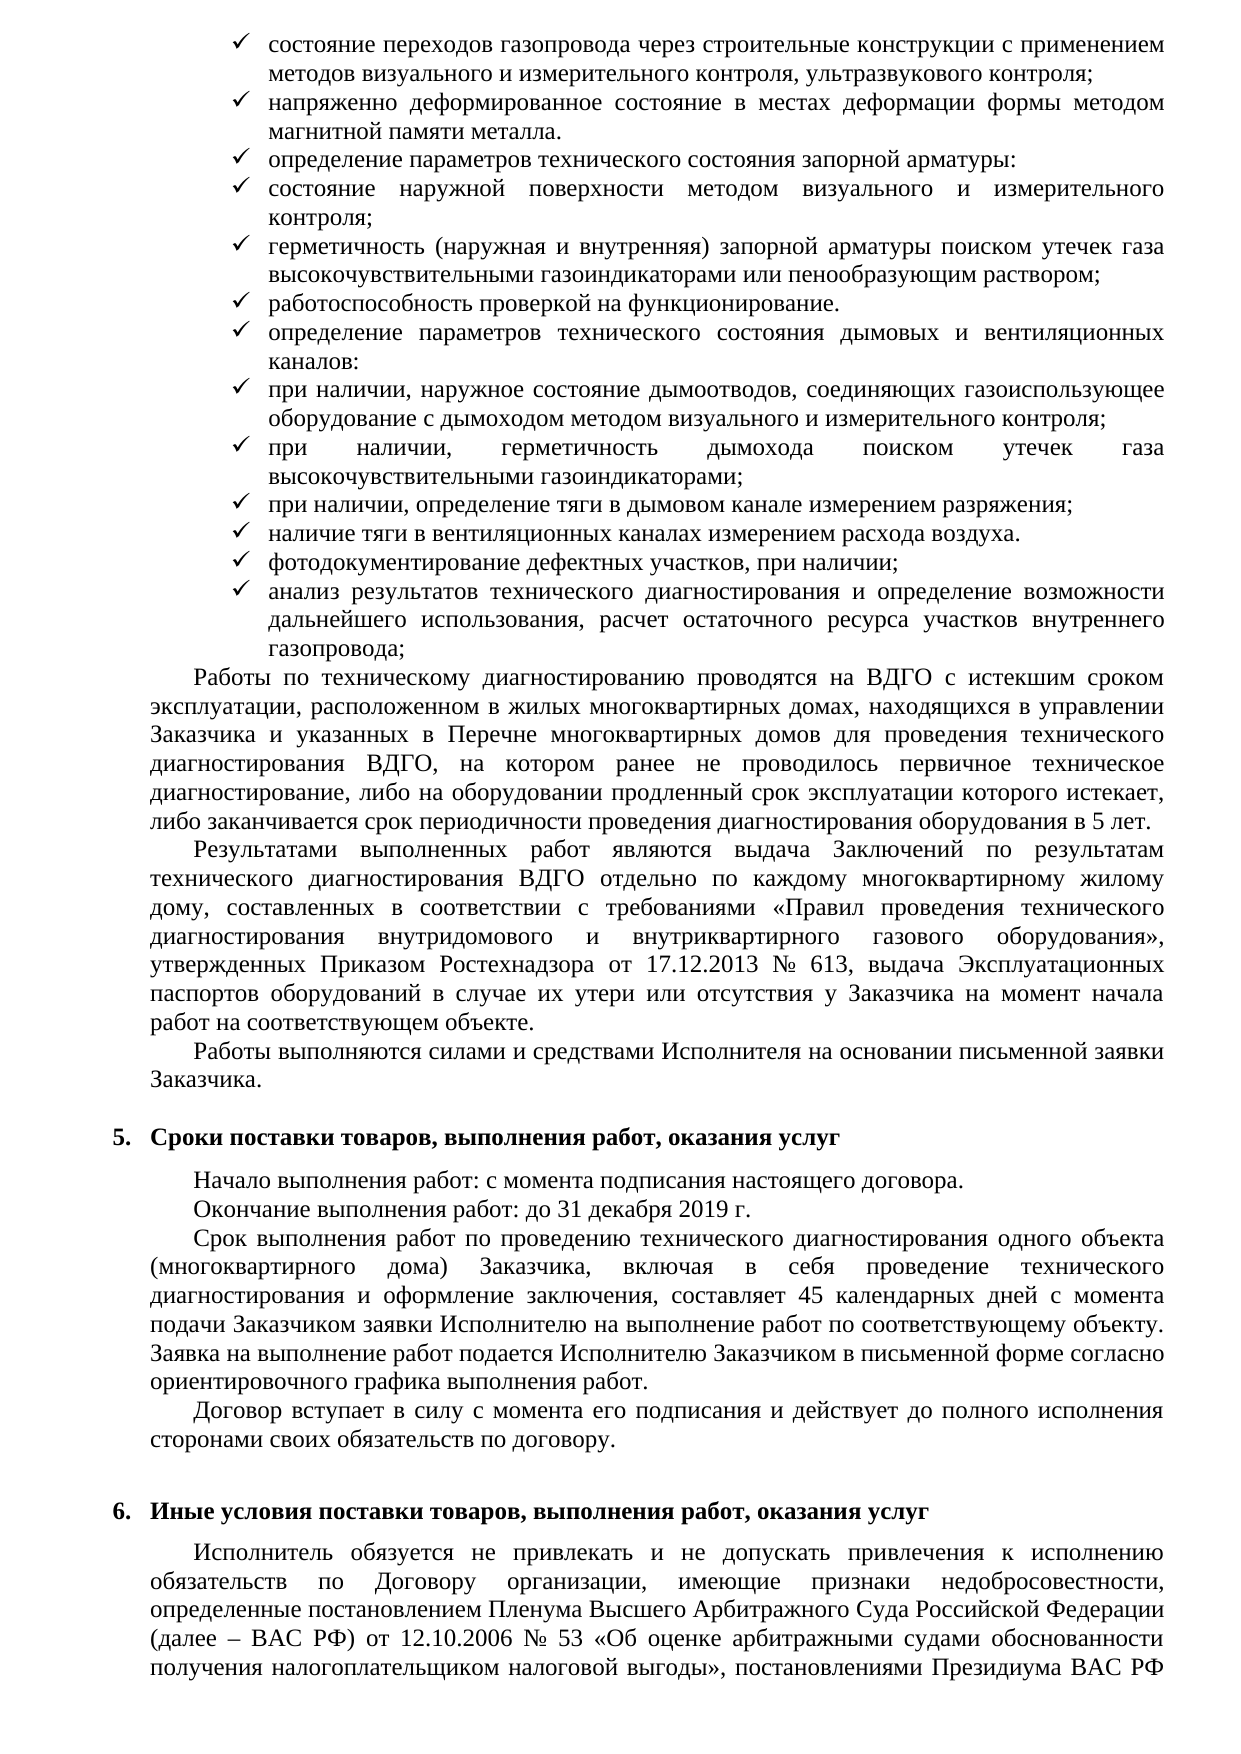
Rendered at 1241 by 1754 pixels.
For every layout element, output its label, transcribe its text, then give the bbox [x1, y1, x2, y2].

text Результатами выполненных работ являются выдача Заключений по результатам технического диагностирования ВДГО отдельно по каждому многоквартирному жилому дому, составленных в соответствии с требованиями «Правил проведения технического диагностирования внутридомового и внутриквартирного газового оборудования», утвержденных Приказом Ростехнадзора от 17.12.2013 № 613, выдача Эксплуатационных паспортов оборудований в случае их утери или отсутствия у Заказчика на момент начала работ на соответствующем объекте. [150, 834, 1165, 1036]
list определение параметров технического состояния запорной арматуры: [231, 144, 1165, 173]
list при наличии, определение тяги в дымовом канале измерением разряжения; [231, 489, 1165, 518]
list состояние переходов газопровода через строительные конструкции с применением методов визуального и измерительного контроля, ультразвукового контроля; [231, 29, 1165, 87]
text Срок выполнения работ по проведению технического диагностирования одного объекта (многоквартирного дома) Заказчика, включая в себя проведение технического диагностирования и оформление заключения, составляет 45 календарных дней с момента подачи Заказчиком заявки Исполнителю на выполнение работ по соответствующему объекту. Заявка на выполнение работ подается Исполнителю Заказчиком в письменной форме согласно ориентировочного графика выполнения работ. [150, 1223, 1165, 1395]
list анализ результатов технического диагностирования и определение возможности дальнейшего использования, расчет остаточного ресурса участков внутреннего газопровода; [231, 576, 1165, 662]
list при наличии, наружное состояние дымоотводов, соединяющих газоиспользующее оборудование с дымоходом методом визуального и измерительного контроля; [231, 374, 1165, 432]
list Сроки поставки товаров, выполнения работ, оказания услуг [112, 1122, 1165, 1151]
text Окончание выполнения работ: до 31 декабря 2019 г. [150, 1194, 1165, 1223]
list напряженно деформированное состояние в местах деформации формы методом магнитной памяти металла. [231, 87, 1165, 144]
list при наличии, герметичность дымохода поиском утечек газа высокочувствительными газоиндикаторами; [231, 432, 1165, 489]
list Иные условия поставки товаров, выполнения работ, оказания услуг [112, 1496, 1165, 1524]
list фотодокументирование дефектных участков, при наличии; [231, 547, 1165, 576]
text Начало выполнения работ: с момента подписания настоящего договора. [150, 1165, 1165, 1194]
text Работы по техническому диагностированию проводятся на ВДГО с истекшим сроком эксплуатации, расположенном в жилых многоквартирных домах, находящихся в управлении Заказчика и указанных в Перечне многоквартирных домов для проведения технического диагностирования ВДГО, на котором ранее не проводилось первичное техническое диагностирование, либо на оборудовании продленный срок эксплуатации которого истекает, либо заканчивается срок периодичности проведения диагностирования оборудования в 5 лет. [150, 662, 1165, 834]
list состояние наружной поверхности методом визуального и измерительного контроля; [231, 173, 1165, 231]
list определение параметров технического состояния дымовых и вентиляционных каналов: [231, 317, 1165, 374]
text Работы выполняются силами и средствами Исполнителя на основании письменной заявки Заказчика. [150, 1036, 1165, 1093]
list герметичность (наружная и внутренняя) запорной арматуры поиском утечек газа высокочувствительными газоиндикаторами или пенообразующим раствором; [231, 231, 1165, 288]
list наличие тяги в вентиляционных каналах измерением расхода воздуха. [231, 518, 1165, 547]
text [150, 1537, 1165, 1681]
list работоспособность проверкой на функционирование. [231, 288, 1165, 317]
text Договор вступает в силу с момента его подписания и действует до полного исполнения сторонами своих обязательств по договору. [150, 1395, 1165, 1453]
